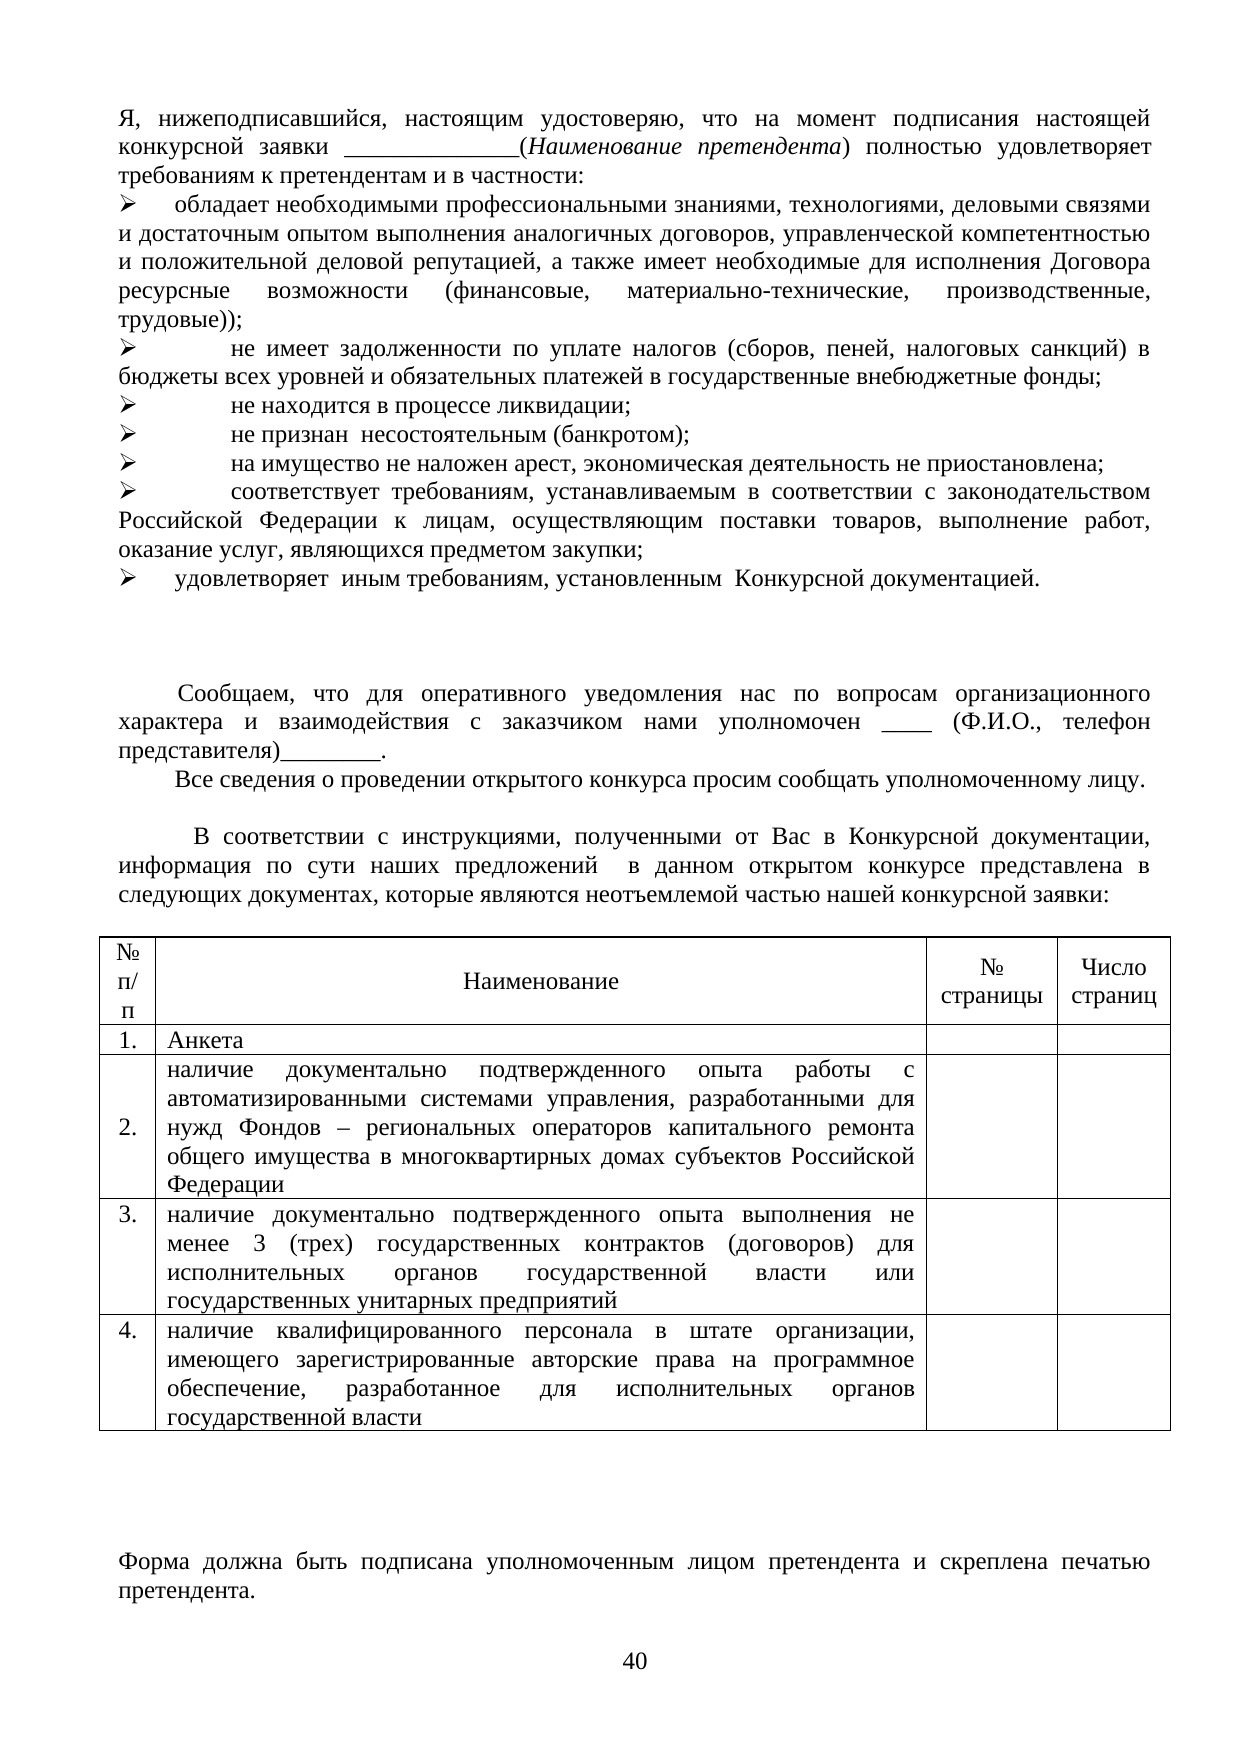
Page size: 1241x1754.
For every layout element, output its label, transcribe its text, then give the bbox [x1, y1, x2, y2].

table_header Наименование [156, 938, 926, 1024]
text Сообщаем, что для оперативного уведомления нас по вопросам организационного характера и взаимодействия с заказчиком нами уполномочен ____ (Ф.И.О., телефон представителя)________. [118, 678, 1152, 764]
table_cell [927, 1315, 1057, 1430]
list Я, нижеподписавшийся, настоящим удостоверяю, что на момент подписания настоящей конкурсной заявки ______________(Наименование претендента) полностью удовлетворяет требованиям к претендентам и в частности: [118, 103, 1152, 189]
table_cell наличие документально подтвержденного опыта выполнения не менее 3 (трех) государственных контрактов (договоров) для исполнительных органов государственной власти или государственных унитарных предприятий [156, 1199, 926, 1314]
list удовлетворяет иным требованиям, установленным Конкурсной документацией. [118, 563, 1152, 591]
table_cell [927, 1199, 1057, 1314]
text Все сведения о проведении открытого конкурса просим сообщать уполномоченному лицу. [118, 764, 1152, 793]
table_cell [927, 1055, 1057, 1198]
list соответствует требованиям, устанавливаемым в соответствии с законодательством Российской Федерации к лицам, осуществляющим поставки товаров, выполнение работ, оказание услуг, являющихся предметом закупки; [118, 476, 1152, 563]
table_cell 4. [100, 1315, 155, 1430]
list не признан несостоятельным (банкротом); [118, 419, 1152, 448]
table_cell 1. [100, 1025, 155, 1053]
table_header № страницы [927, 938, 1057, 1024]
table_cell 2. [100, 1055, 155, 1198]
table_cell [1058, 1315, 1170, 1430]
list не имеет задолженности по уплате налогов (сборов, пеней, налоговых санкций) в бюджеты всех уровней и обязательных платежей в государственные внебюджетные фонды; [118, 333, 1152, 390]
table_cell наличие квалифицированного персонала в штате организации, имеющего зарегистрированные авторские права на программное обеспечение, разработанное для исполнительных органов государственной власти [156, 1315, 926, 1430]
table_cell [927, 1025, 1057, 1053]
table_cell наличие документально подтвержденного опыта работы с автоматизированными системами управления, разработанными для нужд Фондов – региональных операторов капитального ремонта общего имущества в многоквартирных домах субъектов Российской Федерации [156, 1055, 926, 1198]
table_cell [1058, 1055, 1170, 1198]
table_cell [1058, 1199, 1170, 1314]
list на имущество не наложен арест, экономическая деятельность не приостановлена; [118, 448, 1152, 476]
table_cell Анкета [156, 1025, 926, 1053]
table_header Число страниц [1058, 938, 1170, 1024]
table_cell 3. [100, 1199, 155, 1314]
table_header № п/п [100, 938, 155, 1024]
list обладает необходимыми профессиональными знаниями, технологиями, деловыми связями и достаточным опытом выполнения аналогичных договоров, управленческой компетентностью и положительной деловой репутацией, а также имеет необходимые для исполнения Договора ресурсные возможности (финансовые, материально-технические, производственные, трудовые)); [118, 189, 1152, 333]
text В соответствии с инструкциями, полученными от Вас в Конкурсной документации, информация по сути наших предложений в данном открытом конкурсе представлена в следующих документах, которые являются неотъемлемой частью нашей конкурсной заявки: [118, 821, 1152, 908]
list не находится в процессе ликвидации; [118, 390, 1152, 419]
table_cell [1058, 1025, 1170, 1053]
text Форма должна быть подписана уполномоченным лицом претендента и скреплена печатью претендента. [118, 1546, 1152, 1604]
